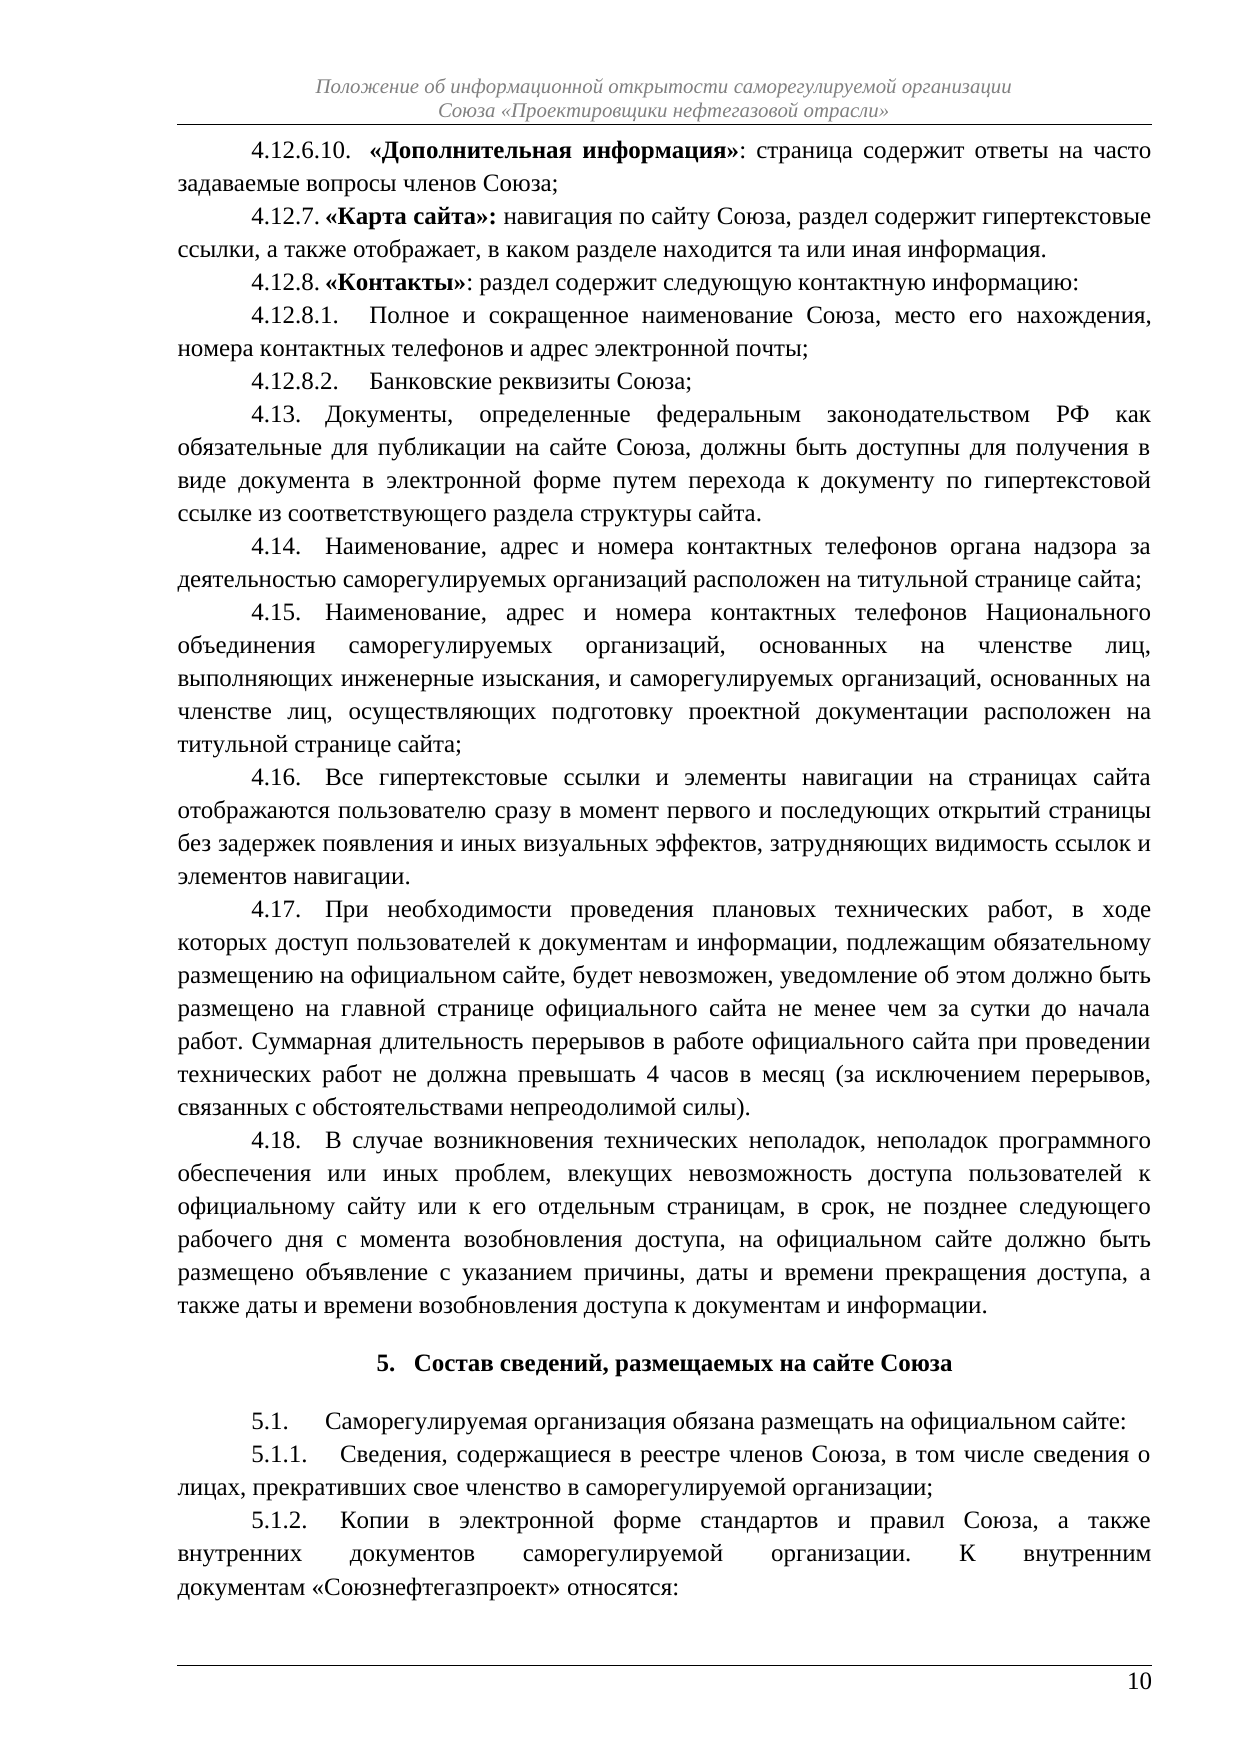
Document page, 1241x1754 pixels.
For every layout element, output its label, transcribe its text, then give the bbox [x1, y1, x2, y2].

list «Дополнительная информация»: страница содержит ответы на часто задаваемые вопросы членов Союза; [177, 135, 1152, 196]
text Саморегулируемая организация обязана размещать на официальном сайте: [177, 1406, 1152, 1435]
text Документы, определенные федеральным законодательством РФ как обязательные для публикации на сайте Союза, должны быть доступны для получения в виде документа в электронной форме путем перехода к документу по гипертекстовой ссылке из соответствующего раздела структуры сайта. [177, 399, 1152, 527]
list Копии в электронной форме стандартов и правил Союза, а также внутренних документов саморегулируемой организации. К внутренним документам «Союзнефтегазпроект» относятся: [177, 1506, 1152, 1600]
list Банковские реквизиты Союза; [177, 366, 1152, 394]
text При необходимости проведения плановых технических работ, в ходе которых доступ пользователей к документам и информации, подлежащим обязательному размещению на официальном сайте, будет невозможен, уведомление об этом должно быть размещено на главной странице официального сайта не менее чем за сутки до начала работ. Суммарная длительность перерывов в работе официального сайта при проведении технических работ не должна превышать 4 часов в месяц (за исключением перерывов, связанных с обстоятельствами непреодолимой силы). [177, 894, 1152, 1121]
text Все гипертекстовые ссылки и элементы навигации на страницах сайта отображаются пользователю сразу в момент первого и последующих открытий страницы без задержек появления и иных визуальных эффектов, затрудняющих видимость ссылок и элементов навигации. [177, 762, 1152, 890]
text Наименование, адрес и номера контактных телефонов органа надзора за деятельностью саморегулируемых организаций расположен на титульной странице сайта; [177, 531, 1152, 593]
text В случае возникновения технических неполадок, неполадок программного обеспечения или иных проблем, влекущих невозможность доступа пользователей к официальному сайту или к его отдельным страницам, в срок, не позднее следующего рабочего дня с момента возобновления доступа, на официальном сайте должно быть размещено объявление с указанием причины, даты и времени прекращения доступа, а также даты и времени возобновления доступа к документам и информации. [177, 1125, 1152, 1319]
list Сведения, содержащиеся в реестре членов Союза, в том числе сведения о лицах, прекративших свое членство в саморегулируемой организации; [177, 1439, 1152, 1501]
list «Карта сайта»: навигация по сайту Союза, раздел содержит гипертекстовые ссылки, а также отображает, в каком разделе находится та или иная информация. [177, 201, 1152, 262]
list «Контакты»: раздел содержит следующую контактную информацию: [177, 267, 1152, 296]
text Наименование, адрес и номера контактных телефонов Национального объединения саморегулируемых организаций, основанных на членстве лиц, выполняющих инженерные изыскания, и саморегулируемых организаций, основанных на членстве лиц, осуществляющих подготовку проектной документации расположен на титульной странице сайта; [177, 597, 1152, 758]
list Состав сведений, размещаемых на сайте Союза [177, 1348, 1152, 1377]
list Полное и сокращенное наименование Союза, место его нахождения, номера контактных телефонов и адрес электронной почты; [177, 300, 1152, 362]
